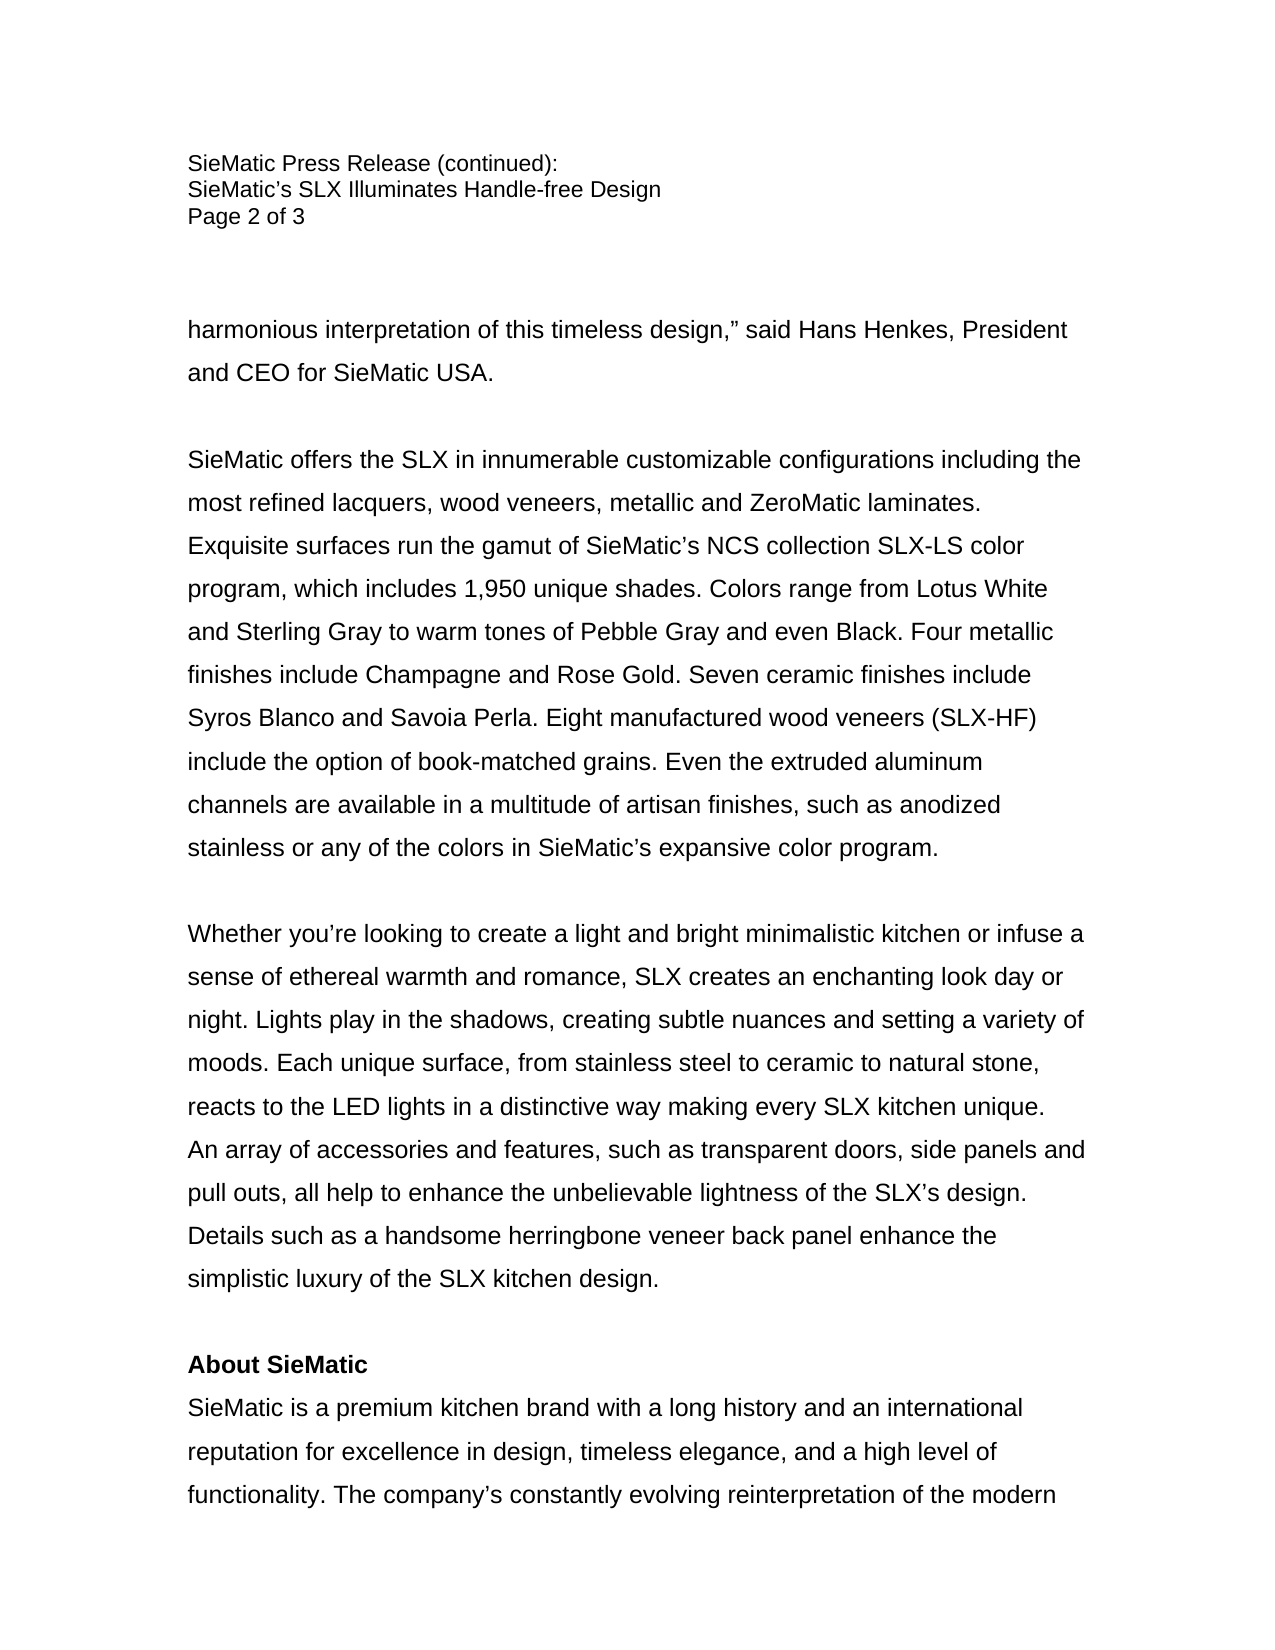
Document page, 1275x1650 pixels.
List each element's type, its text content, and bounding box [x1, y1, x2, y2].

text Whether you’re looking to create a light and bright minimalistic kitchen or infuse a sense of ethereal warmth and romance, SLX creates an enchanting look day or night. Lights play in the shadows, creating subtle nuances and setting a variety of moods. Each unique surface, from stainless steel to ceramic to natural stone, reacts to the LED lights in a distinctive way making every SLX kitchen unique. [187, 919, 1087, 1120]
text An array of accessories and features, such as transparent doors, side panels and pull outs, all help to enhance the unbelievable lightness of the SLX’s design. Details such as a handsome herringbone veneer back panel enhance the simplistic luxury of the SLX kitchen design. [187, 1135, 1087, 1293]
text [187, 315, 1087, 387]
text SieMatic offers the SLX in innumerable customizable configurations including the most refined lacquers, wood veneers, metallic and ZeroMatic laminates. Exquisite surfaces run the gamut of SieMatic’s NCS collection SLX-LS color program, which includes 1,950 unique shades. Colors range from Lotus White and Sterling Gray to warm tones of Pebble Gray and even Black. Four metallic finishes include Champagne and Rose Gold. Seven ceramic finishes include Syros Blanco and Savoia Perla. Eight manufactured wood veneers (SLX-HF) include the option of book-matched grains. Even the extruded aluminum channels are available in a multitude of artisan finishes, such as anodized stainless or any of the colors in SieMatic’s expansive color program. [187, 445, 1087, 862]
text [187, 1393, 1107, 1508]
text About SieMatic [187, 1350, 1087, 1379]
